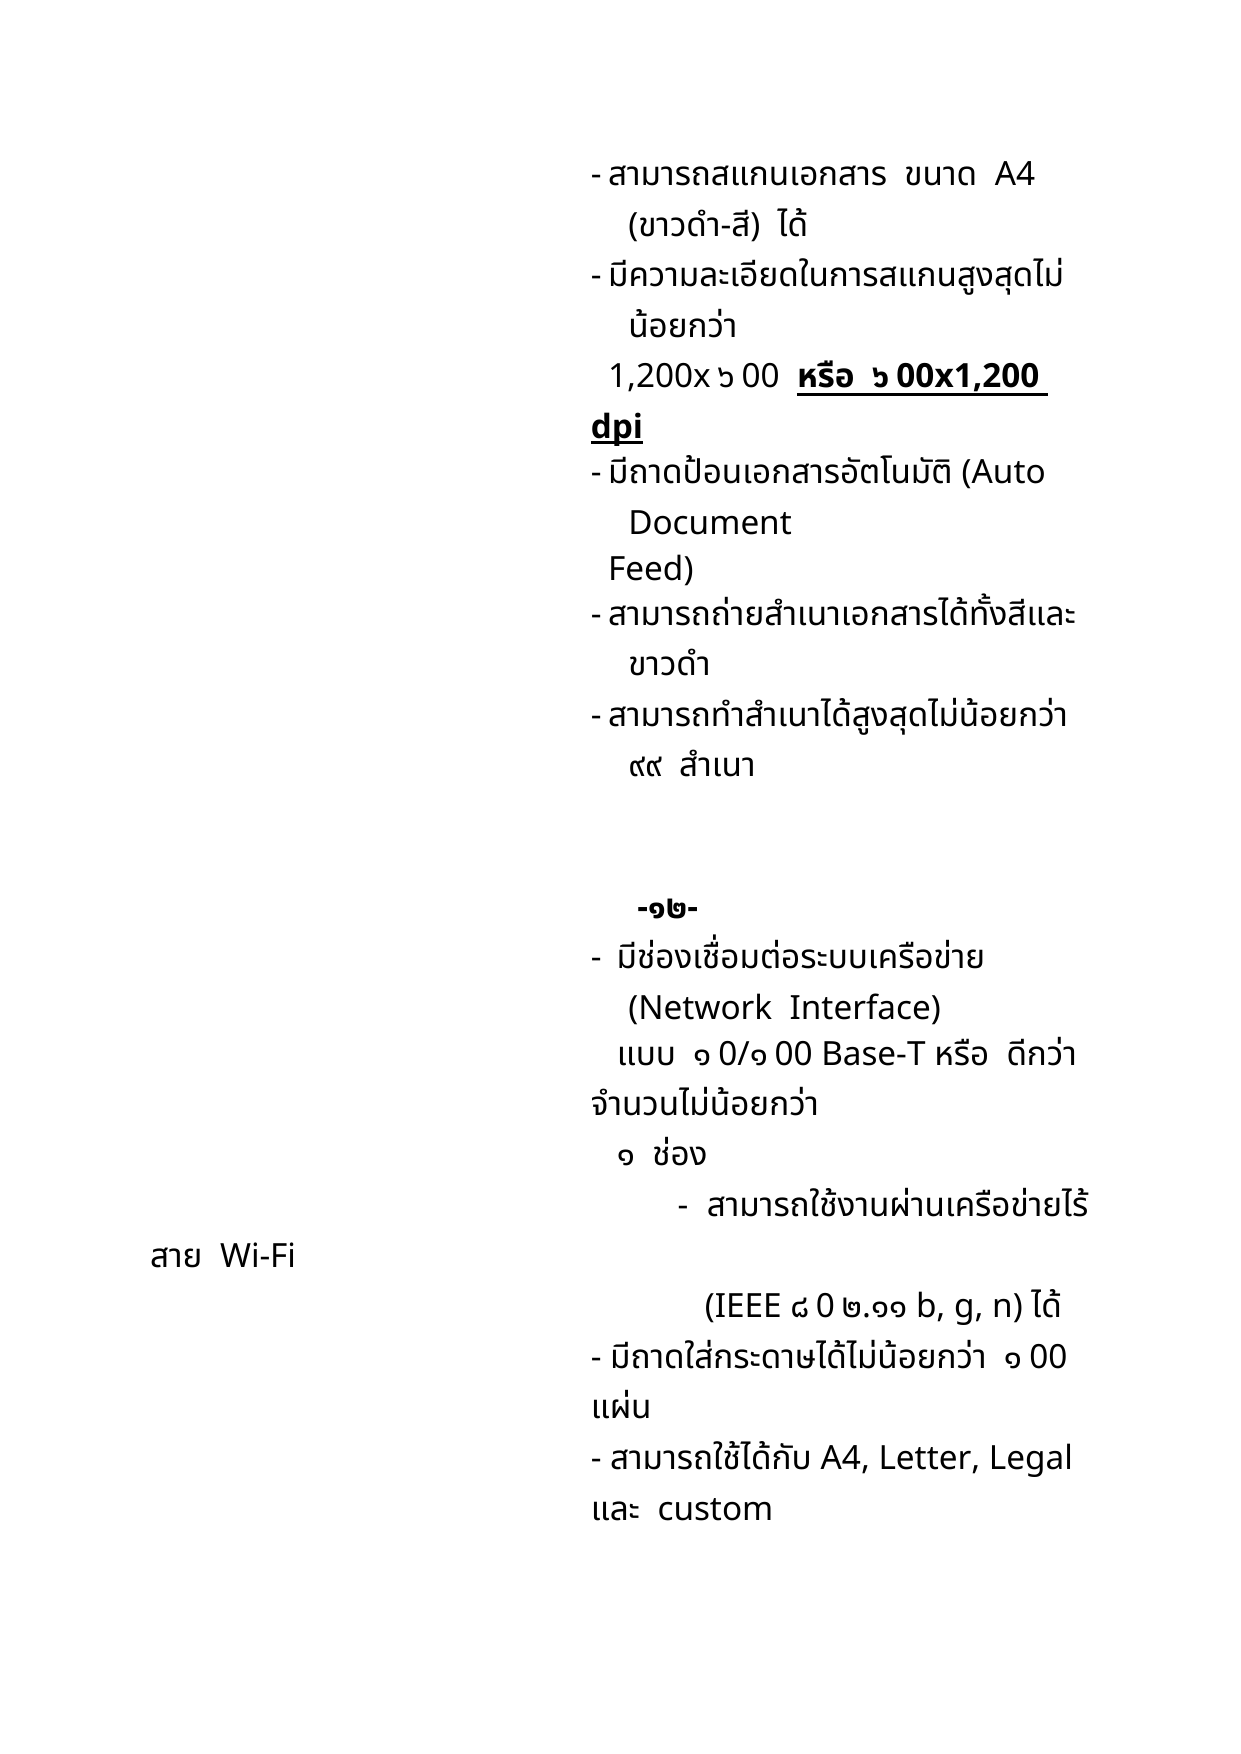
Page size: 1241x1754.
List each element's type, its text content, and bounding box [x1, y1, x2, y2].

list - สามารถใช้ได้กับ A4, Letter, Legal และ custom [591, 1434, 1093, 1535]
list มีช่องเชื่อมต่อระบบเครือข่าย (Network Interface) [591, 933, 1093, 1029]
list สามารถสแกนเอกสาร ขนาด A4 (ขาวดำ-สี) ได้ [591, 150, 1093, 251]
list -๑๒- [628, 883, 1093, 933]
text Feed) [591, 544, 1093, 590]
list สามารถถ่ายสำเนาเอกสารได้ทั้งสีและขาวดำ [591, 590, 1093, 691]
list มีถาดป้อนเอกสารอัตโนมัติ (Auto Document [591, 448, 1093, 544]
text 1,200x๖00 หรือ ๖00x1,200 dpi [591, 352, 1093, 448]
text ๑ ช่อง [591, 1130, 1093, 1181]
text - สามารถใช้งานผ่านเครือข่ายไร้สาย Wi-Fi [150, 1181, 1093, 1282]
text (IEEE ๘0๒.๑๑ b, g, n) ได้ [150, 1282, 1093, 1333]
text แบบ ๑0/๑00 Base-T หรือ ดีกว่าจำนวนไม่น้อยกว่า [591, 1029, 1093, 1130]
list มีความละเอียดในการสแกนสูงสุดไม่น้อยกว่า [591, 251, 1093, 352]
list - มีถาดใส่กระดาษได้ไม่น้อยกว่า ๑00 แผ่น [591, 1333, 1093, 1434]
list สามารถทำสำเนาได้สูงสุดไม่น้อยกว่า ๙๙ สำเนา [591, 691, 1093, 792]
